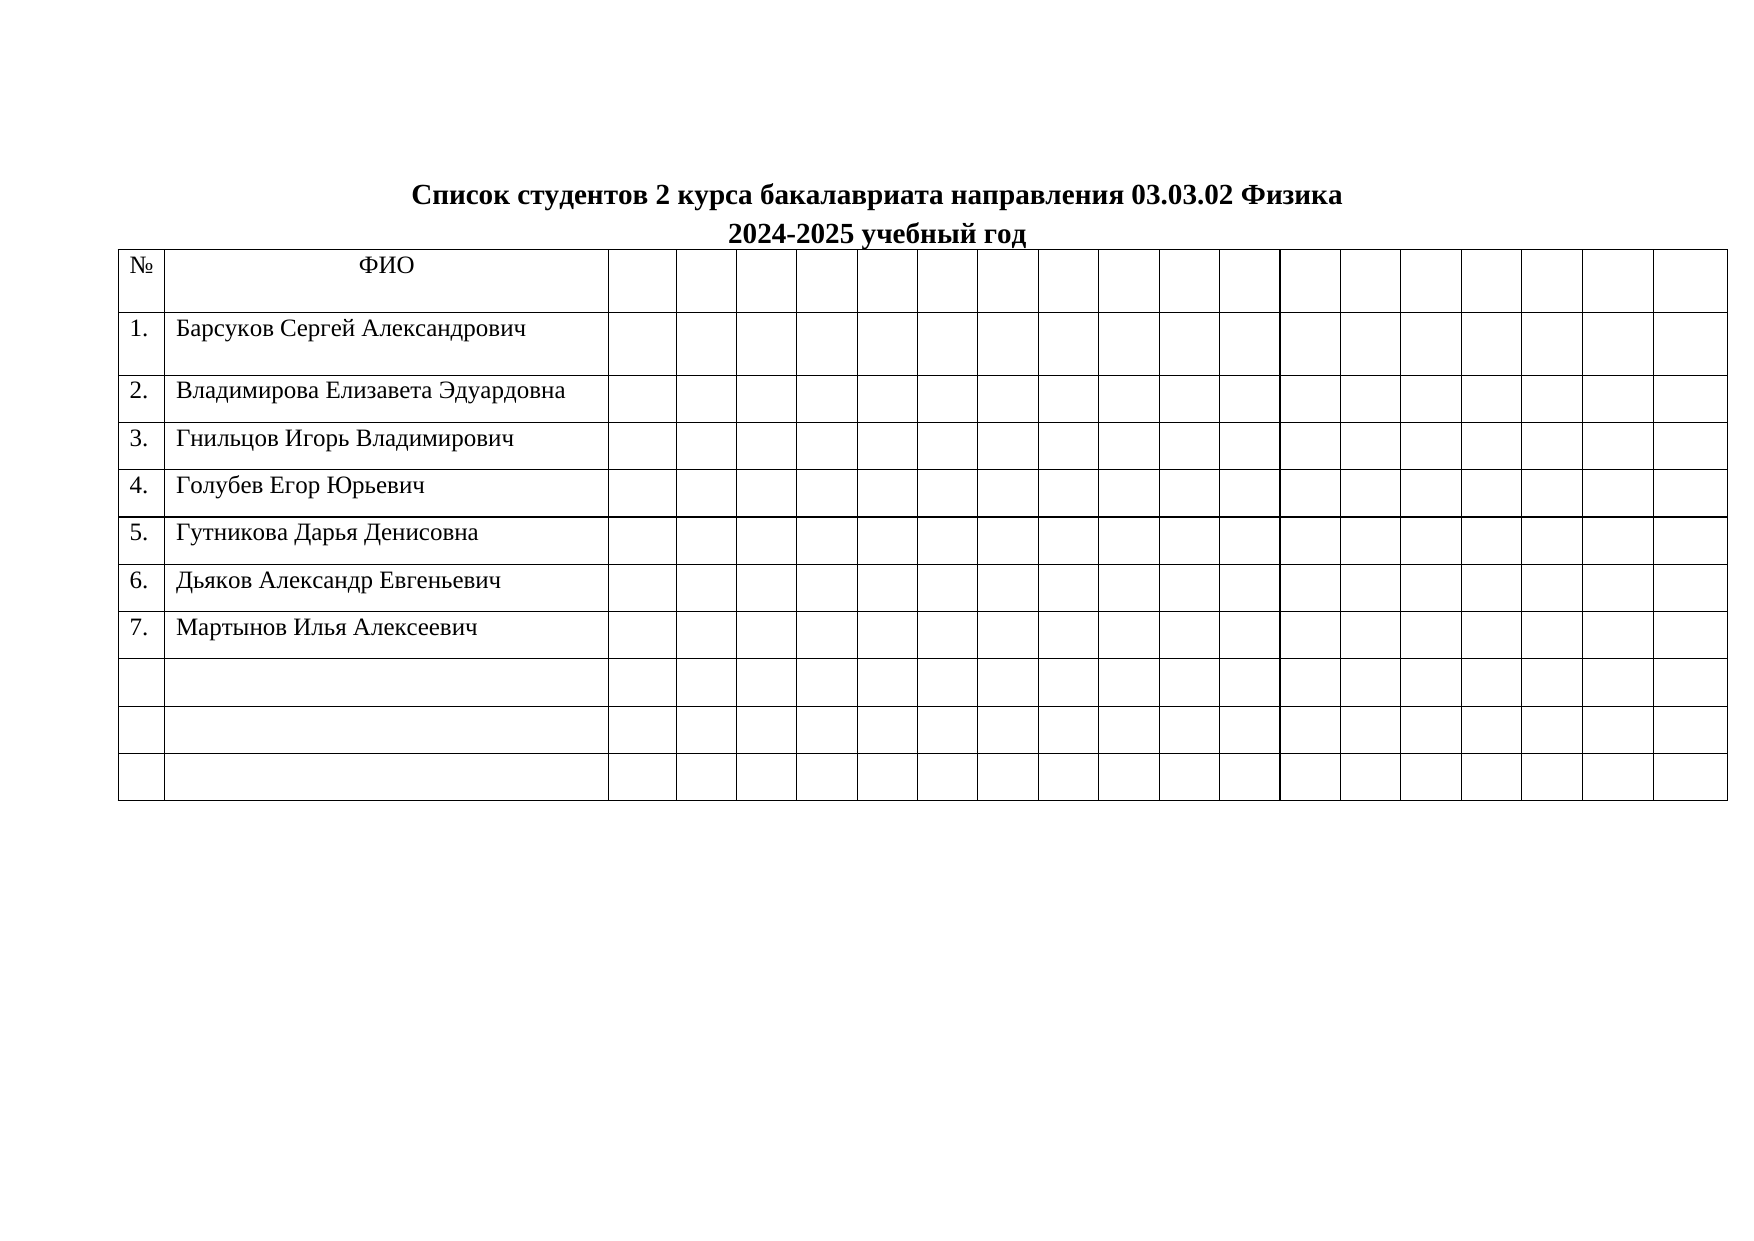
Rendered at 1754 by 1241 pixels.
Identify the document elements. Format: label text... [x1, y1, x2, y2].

table_cell [858, 470, 917, 516]
table_cell [1401, 565, 1461, 611]
table_cell [737, 659, 796, 706]
table_cell [1654, 313, 1727, 374]
table_cell [737, 754, 796, 800]
table_cell [1039, 565, 1098, 611]
table_cell [918, 565, 977, 611]
table_cell [1583, 376, 1653, 422]
table_header [677, 250, 736, 312]
table_cell [1462, 659, 1521, 706]
table_cell [1160, 470, 1219, 516]
table_cell [1654, 470, 1727, 516]
table_cell [1099, 470, 1159, 516]
table_cell [1039, 754, 1098, 800]
table_cell Барсуков Сергей Александрович [165, 313, 608, 374]
table_cell [1583, 707, 1653, 753]
table_cell [797, 612, 857, 658]
table_cell [978, 376, 1038, 422]
table_cell [1462, 565, 1521, 611]
table_cell [1039, 707, 1098, 753]
table_cell [1583, 423, 1653, 469]
table_cell [1522, 659, 1582, 706]
table_cell [1522, 754, 1582, 800]
table_cell [1039, 313, 1098, 374]
table_cell [1281, 565, 1340, 611]
table_header [1160, 250, 1219, 312]
table_cell [1654, 659, 1727, 706]
table_cell [1099, 659, 1159, 706]
table_cell [1281, 376, 1340, 422]
table_cell [165, 707, 608, 753]
table_cell [1462, 754, 1521, 800]
table_cell [1220, 707, 1279, 753]
table_cell [797, 423, 857, 469]
table_cell [1220, 313, 1279, 374]
table_cell [1522, 376, 1582, 422]
table_cell [1522, 313, 1582, 374]
table_cell [119, 754, 164, 800]
table_cell [978, 707, 1038, 753]
table_cell [1160, 565, 1219, 611]
table_cell [1401, 707, 1461, 753]
table_cell [737, 565, 796, 611]
table_cell [677, 376, 736, 422]
table_cell [1281, 470, 1340, 516]
table_cell [1281, 707, 1340, 753]
table_cell [737, 470, 796, 516]
table_cell [737, 376, 796, 422]
table_cell [1583, 565, 1653, 611]
table_cell [609, 470, 676, 516]
table_cell [737, 313, 796, 374]
table_cell [797, 470, 857, 516]
table_cell [858, 707, 917, 753]
table_cell [1099, 313, 1159, 374]
table_cell [119, 707, 164, 753]
table_cell [119, 470, 164, 516]
table_cell [797, 707, 857, 753]
table_cell [1401, 518, 1461, 564]
table_cell [1281, 659, 1340, 706]
table_cell [918, 754, 977, 800]
table_cell [677, 754, 736, 800]
table_cell [1522, 470, 1582, 516]
table_cell [609, 565, 676, 611]
table_cell [165, 754, 608, 800]
table_cell [1160, 659, 1219, 706]
table_cell [1462, 423, 1521, 469]
table_cell [1039, 518, 1098, 564]
table_cell [1220, 565, 1279, 611]
table_cell [609, 659, 676, 706]
table_cell [1583, 754, 1653, 800]
table_cell [918, 376, 977, 422]
table_cell [165, 659, 608, 706]
table_cell [1522, 565, 1582, 611]
table_cell [1654, 754, 1727, 800]
table_cell [1654, 423, 1727, 469]
table_cell [797, 754, 857, 800]
table_cell [978, 470, 1038, 516]
table_cell [677, 659, 736, 706]
table_cell [978, 659, 1038, 706]
table_cell [978, 423, 1038, 469]
table_cell [1039, 612, 1098, 658]
table_cell [1462, 518, 1521, 564]
table_header [1341, 250, 1400, 312]
table_cell [677, 470, 736, 516]
table_cell [677, 707, 736, 753]
table_cell [1654, 707, 1727, 753]
table_cell [1160, 423, 1219, 469]
table_cell [737, 707, 796, 753]
table_cell [1220, 612, 1279, 658]
table_cell [1281, 754, 1340, 800]
table_cell [1039, 423, 1098, 469]
table_cell [1401, 612, 1461, 658]
table_cell [609, 754, 676, 800]
table_cell [1099, 612, 1159, 658]
table_cell [858, 659, 917, 706]
table_cell [1160, 754, 1219, 800]
table_cell [918, 518, 977, 564]
table_cell [1160, 313, 1219, 374]
table_cell [677, 313, 736, 374]
table_cell [1220, 518, 1279, 564]
table_cell [797, 376, 857, 422]
table_cell [1654, 376, 1727, 422]
table_cell [1281, 518, 1340, 564]
table_header [1462, 250, 1521, 312]
table_cell [737, 612, 796, 658]
table_cell [1522, 423, 1582, 469]
table_cell [797, 659, 857, 706]
table_cell [609, 707, 676, 753]
table_cell [1341, 313, 1400, 374]
table_cell [1160, 612, 1219, 658]
table_cell [978, 518, 1038, 564]
table_header [1654, 250, 1727, 312]
table_cell [1160, 518, 1219, 564]
table_cell [858, 612, 917, 658]
table_header [978, 250, 1038, 312]
table_cell [1341, 423, 1400, 469]
table_header [858, 250, 917, 312]
table_cell [1401, 313, 1461, 374]
table_cell [737, 518, 796, 564]
table_cell [1341, 659, 1400, 706]
table_cell [1522, 707, 1582, 753]
table_header [1220, 250, 1279, 312]
table_cell [1462, 313, 1521, 374]
table_cell [1583, 612, 1653, 658]
table_cell [858, 518, 917, 564]
table_cell [858, 423, 917, 469]
table_cell [1654, 518, 1727, 564]
table_cell [1341, 470, 1400, 516]
table_cell [1281, 423, 1340, 469]
table_cell [1583, 470, 1653, 516]
table_cell [1220, 470, 1279, 516]
table_cell [1654, 612, 1727, 658]
table_cell [918, 423, 977, 469]
table_header [1099, 250, 1159, 312]
table_cell [918, 313, 977, 374]
table_cell [797, 565, 857, 611]
table_cell [609, 423, 676, 469]
table_header [1583, 250, 1653, 312]
table_cell [609, 518, 676, 564]
table_cell [1401, 659, 1461, 706]
table_cell [1462, 470, 1521, 516]
table_cell [858, 754, 917, 800]
table_cell [797, 313, 857, 374]
table_cell [677, 518, 736, 564]
table_cell [1401, 423, 1461, 469]
table_cell [119, 612, 164, 658]
table_header [1039, 250, 1098, 312]
table_cell [858, 376, 917, 422]
table_header [797, 250, 857, 312]
table_cell [1341, 754, 1400, 800]
table_cell Дьяков Александр Евгеньевич [165, 565, 608, 611]
table_cell [1160, 376, 1219, 422]
table_header [918, 250, 977, 312]
table_cell [1583, 659, 1653, 706]
table_cell [119, 376, 164, 422]
table_cell [1099, 707, 1159, 753]
table_cell [918, 659, 977, 706]
table_cell [1099, 518, 1159, 564]
table_cell [1341, 376, 1400, 422]
table_cell [978, 313, 1038, 374]
table_cell [1401, 754, 1461, 800]
table_cell [1220, 376, 1279, 422]
table_header [609, 250, 676, 312]
table_cell [119, 659, 164, 706]
table_cell [677, 612, 736, 658]
table_cell [1099, 754, 1159, 800]
table_cell [609, 376, 676, 422]
table_cell [1341, 518, 1400, 564]
table_cell Гутникова Дарья Денисовна [165, 518, 608, 564]
table_header ФИО [165, 250, 608, 312]
table_cell [1039, 470, 1098, 516]
table_cell [797, 518, 857, 564]
table_cell Владимирова Елизавета Эдуардовна [165, 376, 608, 422]
table_cell [1099, 423, 1159, 469]
table_cell [1522, 518, 1582, 564]
table_cell [119, 423, 164, 469]
table_cell [677, 423, 736, 469]
table_cell [1654, 565, 1727, 611]
table_header [1401, 250, 1461, 312]
table_cell [1341, 707, 1400, 753]
table_cell [737, 423, 796, 469]
table_cell Гнильцов Игорь Владимирович [165, 423, 608, 469]
text Список студентов 2 курса бакалавриата направления 03.03.02 Физика [118, 177, 1636, 211]
table_cell [1220, 423, 1279, 469]
table_cell [978, 612, 1038, 658]
table_cell [1039, 376, 1098, 422]
table_cell [1462, 376, 1521, 422]
table_cell [1462, 707, 1521, 753]
table_cell [978, 754, 1038, 800]
table_header [737, 250, 796, 312]
table_cell [1401, 376, 1461, 422]
table_cell [119, 518, 164, 564]
table_cell [918, 707, 977, 753]
table_cell [677, 565, 736, 611]
table_cell [1160, 707, 1219, 753]
table_cell [1341, 612, 1400, 658]
table_cell [1220, 659, 1279, 706]
table_cell [1583, 313, 1653, 374]
table_cell [918, 612, 977, 658]
table_cell [119, 565, 164, 611]
table_cell [1462, 612, 1521, 658]
table_cell [609, 612, 676, 658]
table_cell [1099, 565, 1159, 611]
table_cell [1099, 376, 1159, 422]
table_cell [1341, 565, 1400, 611]
table_cell [1401, 470, 1461, 516]
table_cell Голубев Егор Юрьевич [165, 470, 608, 516]
text 2024-2025 учебный год [118, 216, 1636, 249]
table_cell [1281, 612, 1340, 658]
table_header [1281, 250, 1340, 312]
table_header [1522, 250, 1582, 312]
table_cell [609, 313, 676, 374]
table_cell [119, 313, 164, 374]
table_cell Мартынов Илья Алексеевич [165, 612, 608, 658]
table_cell [1583, 518, 1653, 564]
table_cell [978, 565, 1038, 611]
table_cell [858, 313, 917, 374]
table_header № [119, 250, 164, 312]
table_cell [918, 470, 977, 516]
table_cell [1522, 612, 1582, 658]
table_cell [858, 565, 917, 611]
table_cell [1281, 313, 1340, 374]
table_cell [1039, 659, 1098, 706]
table_cell [1220, 754, 1279, 800]
